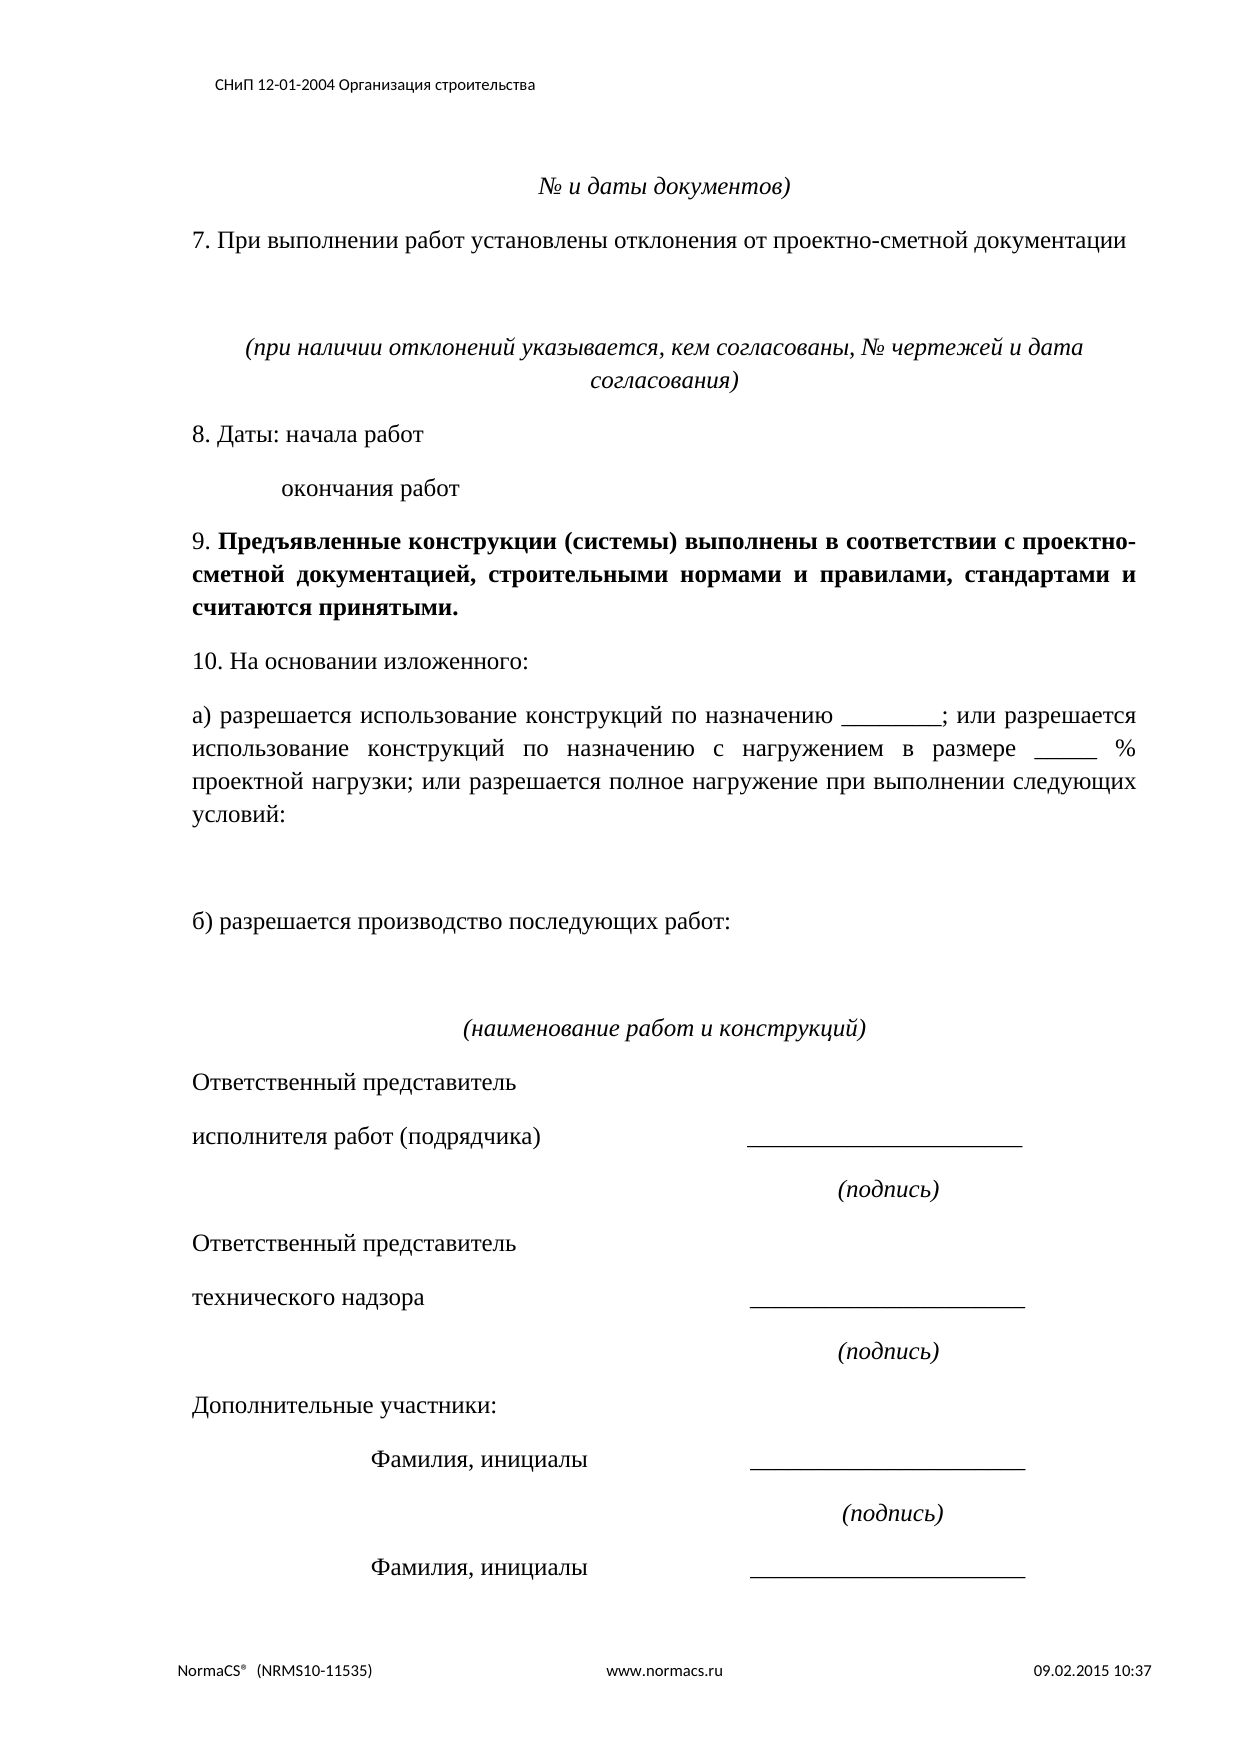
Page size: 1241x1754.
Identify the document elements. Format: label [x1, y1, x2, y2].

table_header [181, 118, 1148, 1605]
